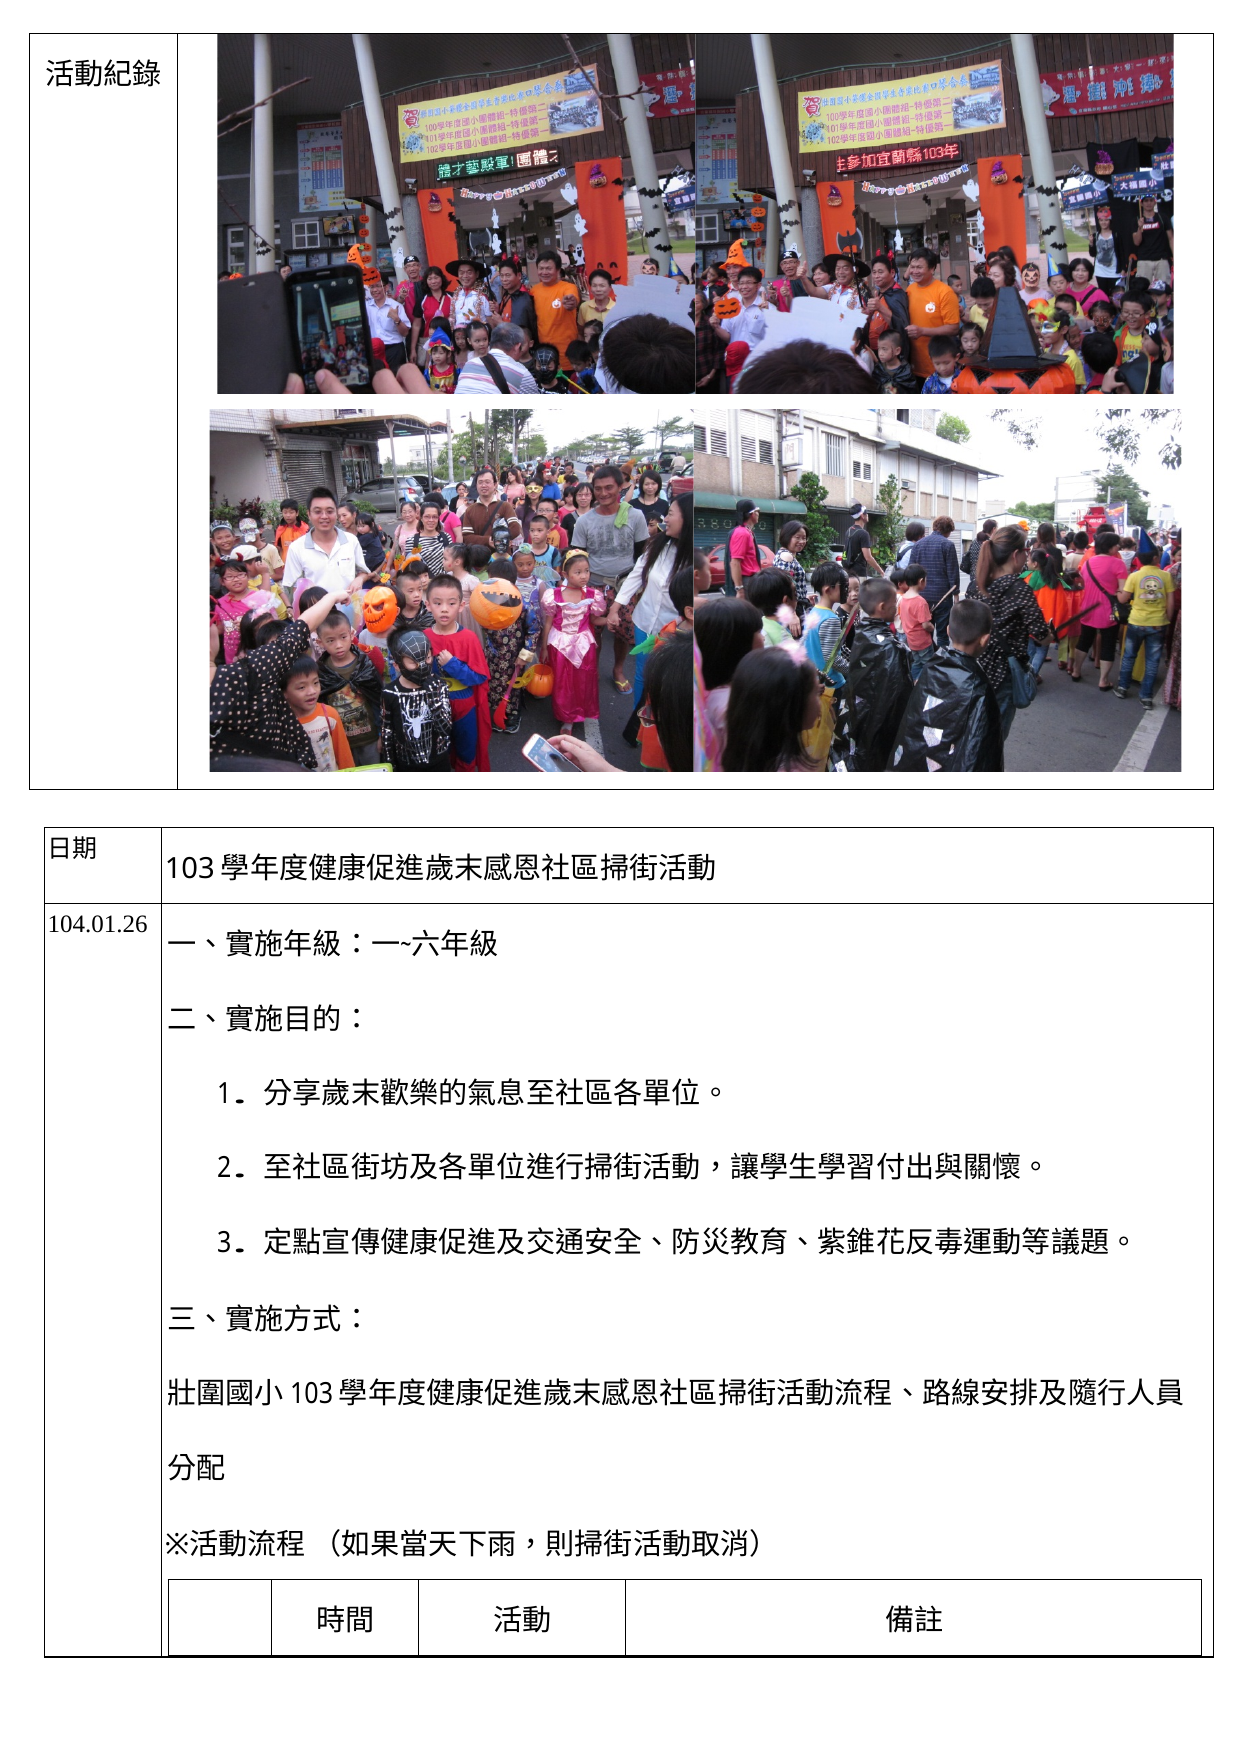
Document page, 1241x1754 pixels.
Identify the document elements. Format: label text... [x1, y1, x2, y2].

table_header 日期 [45, 828, 161, 903]
table_cell [178, 34, 1213, 789]
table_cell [162, 904, 1213, 1656]
table_header 103學年度健康促進歲末感恩社區掃街活動 [162, 828, 1213, 903]
table_cell 104.01.26 [45, 904, 161, 1656]
table_cell 活動紀錄 [30, 34, 177, 789]
picture [217, 34, 1174, 394]
picture [209, 409, 1182, 772]
